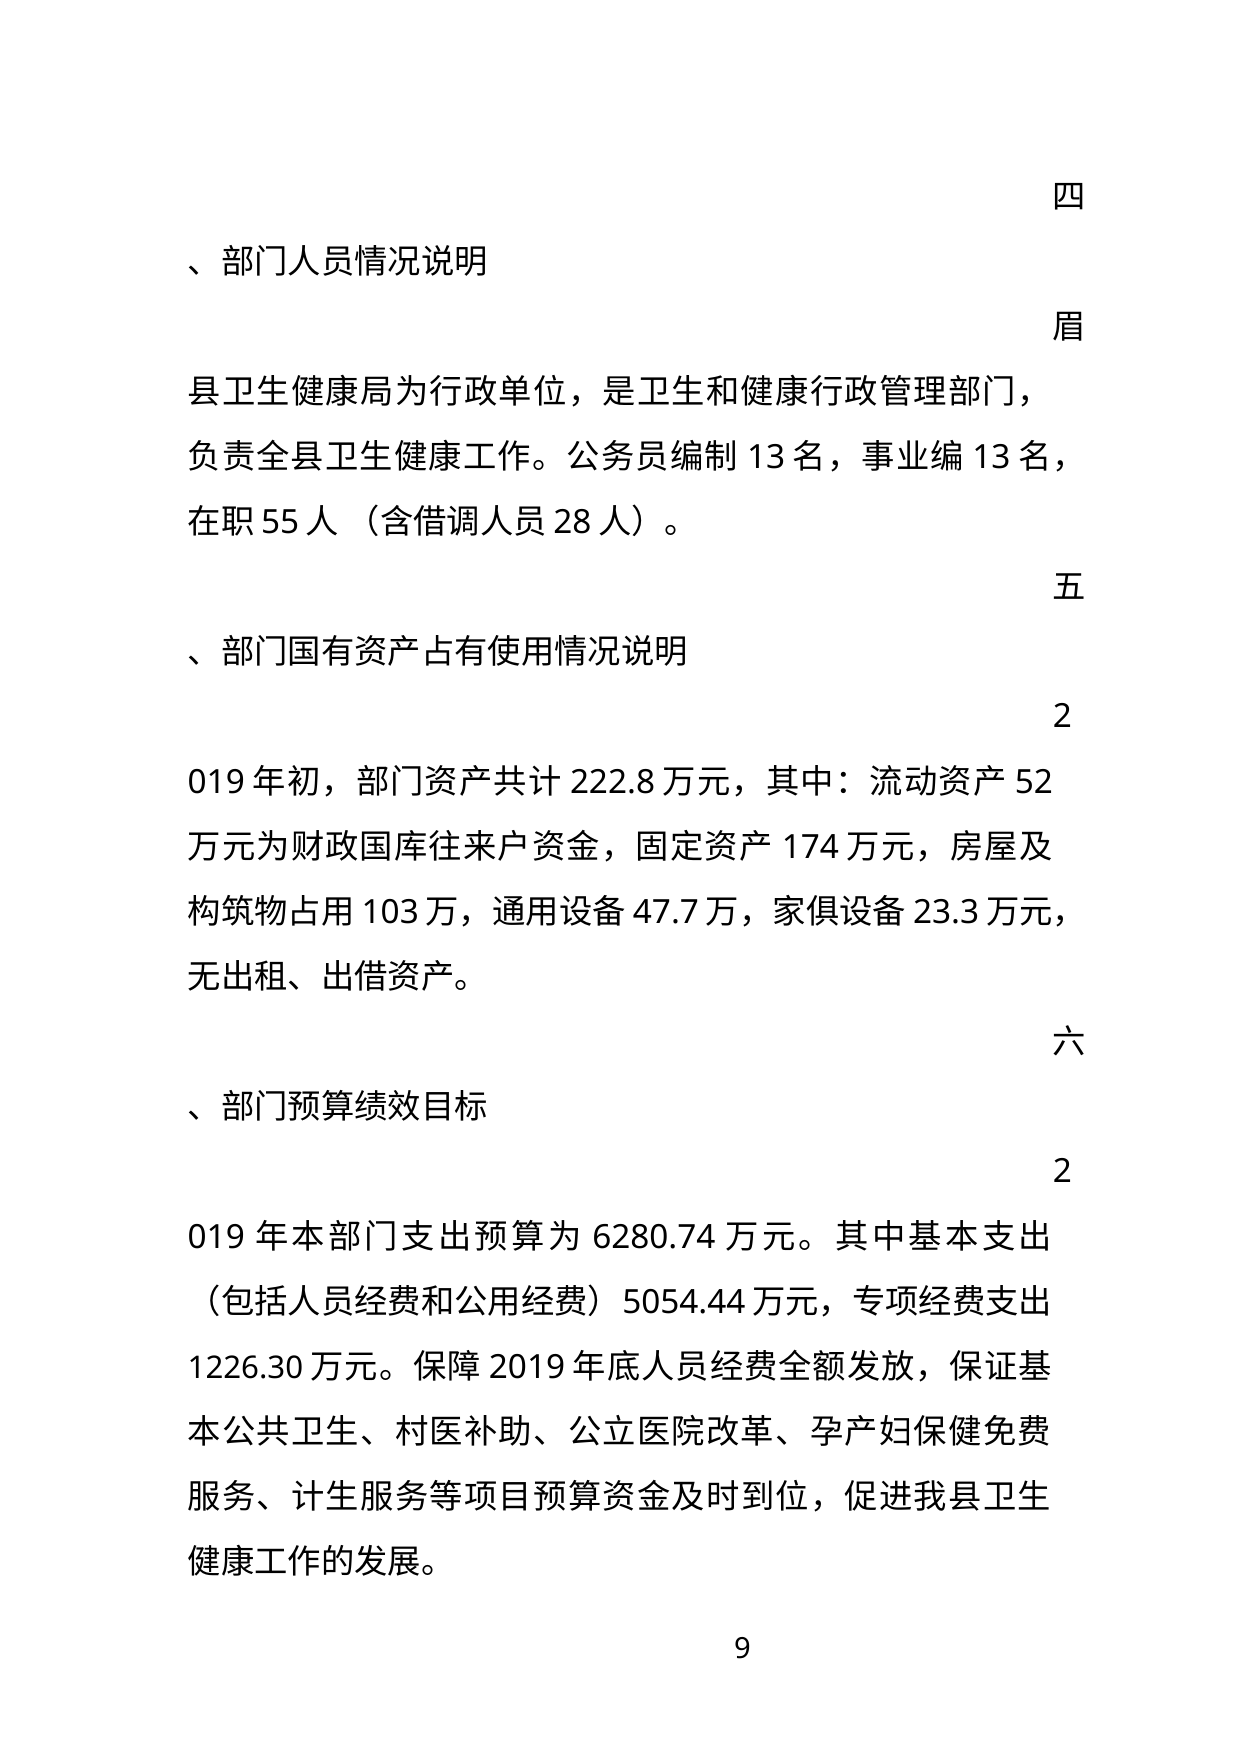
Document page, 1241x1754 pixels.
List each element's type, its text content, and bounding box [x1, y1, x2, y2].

text 2019年初，部门资产共计222.8万元，其中：流动资产52万元为财政国库往来户资金，固定资产174万元，房屋及构筑物占用103万，通用设备47.7万，家俱设备23.3万元，无出租、出借资产。 [187, 682, 1053, 1007]
text 五、部门国有资产占有使用情况说明 [187, 552, 1053, 682]
text 眉县卫生健康局为行政单位，是卫生和健康行政管理部门，负责全县卫生健康工作。公务员编制13名，事业编13名，在职55人 （含借调人员28人）。 [187, 292, 1053, 552]
text 2019年本部门支出预算为6280.74万元。其中基本支出（包括人员经费和公用经费）5054.44万元，专项经费支出1226.30万元。保障2019年底人员经费全额发放，保证基本公共卫生、村医补助、公立医院改革、孕产妇保健免费服务、计生服务等项目预算资金及时到位，促进我县卫生健康工作的发展。 [187, 1137, 1053, 1592]
text 六、部门预算绩效目标 [187, 1007, 1053, 1137]
text 四、部门人员情况说明 [187, 162, 1053, 292]
